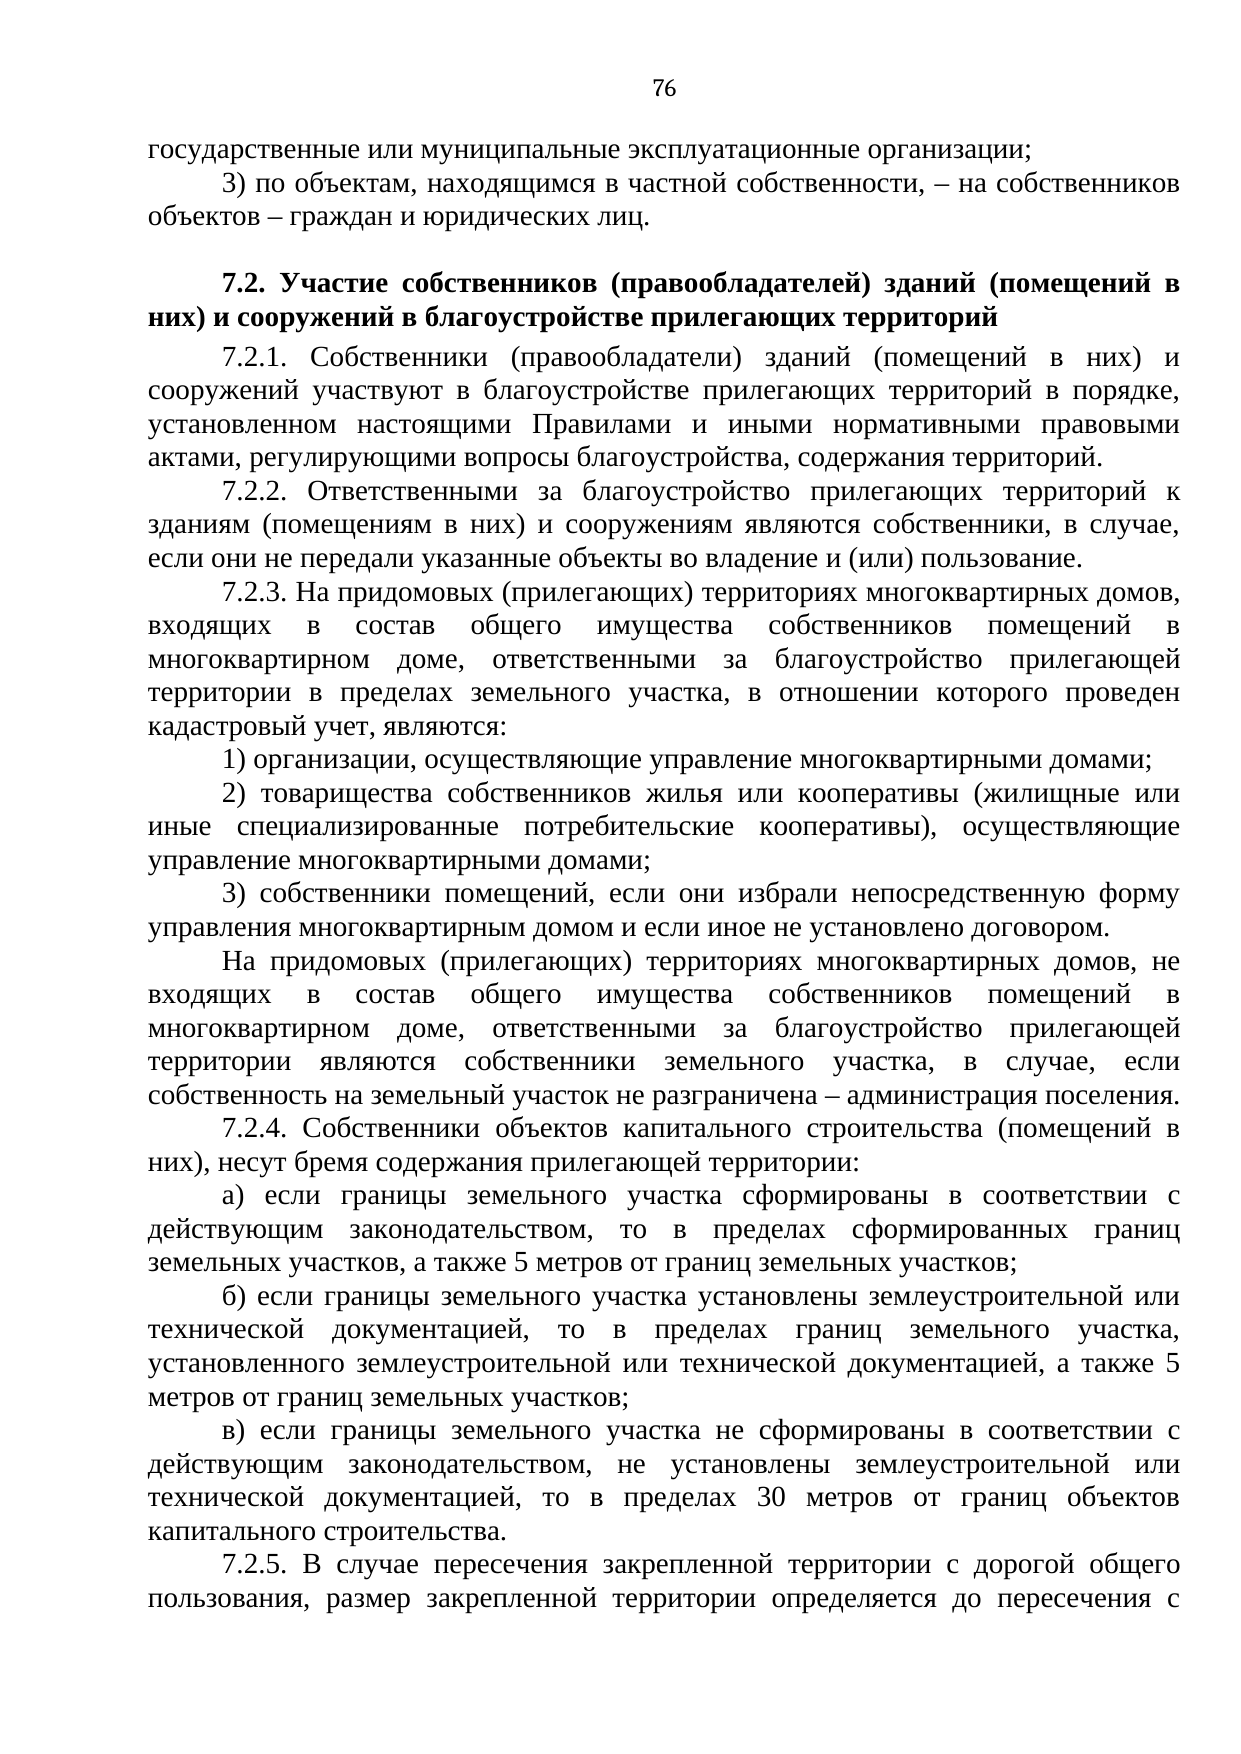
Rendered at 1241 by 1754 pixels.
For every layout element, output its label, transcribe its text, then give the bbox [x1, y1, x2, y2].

text 7.2.1. Собственники (правообладатели) зданий (помещений в них) и сооружений участвуют в благоустройстве прилегающих территорий в порядке, установленном настоящими Правилами и иными нормативными правовыми актами, регулирующими вопросы благоустройства, содержания территорий. [148, 339, 1181, 473]
text 3) собственники помещений, если они избрали непосредственную форму управления многоквартирным домом и если иное не установлено договором. [148, 876, 1181, 943]
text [148, 131, 1181, 165]
text а) если границы земельного участка сформированы в соответствии с действующим законодательством, то в пределах сформированных границ земельных участков, а также 5 метров от границ земельных участков; [148, 1177, 1181, 1278]
text На придомовых (прилегающих) территориях многоквартирных домов, не входящих в состав общего имущества собственников помещений в многоквартирном доме, ответственными за благоустройство прилегающей территории являются собственники земельного участка, в случае, если собственность на земельный участок не разграничена – администрация поселения. [148, 943, 1181, 1110]
text 3) по объектам, находящимся в частной собственности, – на собственников объектов – граждан и юридических лиц. [148, 165, 1181, 232]
text 2) товарищества собственников жилья или кооперативы (жилищные или иные специализированные потребительские кооперативы), осуществляющие управление многоквартирными домами; [148, 775, 1181, 876]
text 7.2.3. На придомовых (прилегающих) территориях многоквартирных домов, входящих в состав общего имущества собственников помещений в многоквартирном доме, ответственными за благоустройство прилегающей территории в пределах земельного участка, в отношении которого проведен кадастровый учет, являются: [148, 574, 1181, 741]
text 1) организации, осуществляющие управление многоквартирными домами; [148, 741, 1181, 775]
text в) если границы земельного участка не сформированы в соответствии с действующим законодательством, не установлены землеустроительной или технической документацией, то в пределах 30 метров от границ объектов капитального строительства. [148, 1412, 1181, 1546]
text б) если границы земельного участка установлены землеустроительной или технической документацией, то в пределах границ земельного участка, установленного землеустроительной или технической документацией, а также 5 метров от границ земельных участков; [148, 1278, 1181, 1412]
text 7.2.4. Собственники объектов капитального строительства (помещений в них), несут бремя содержания прилегающей территории: [148, 1110, 1181, 1177]
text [148, 1546, 1181, 1613]
text 7.2. Участие собственников (правообладателей) зданий (помещений в них) и сооружений в благоустройстве прилегающих территорий [148, 266, 1181, 333]
text 7.2.2. Ответственными за благоустройство прилегающих территорий к зданиям (помещениям в них) и сооружениям являются собственники, в случае, если они не передали указанные объекты во владение и (или) пользование. [148, 473, 1181, 574]
